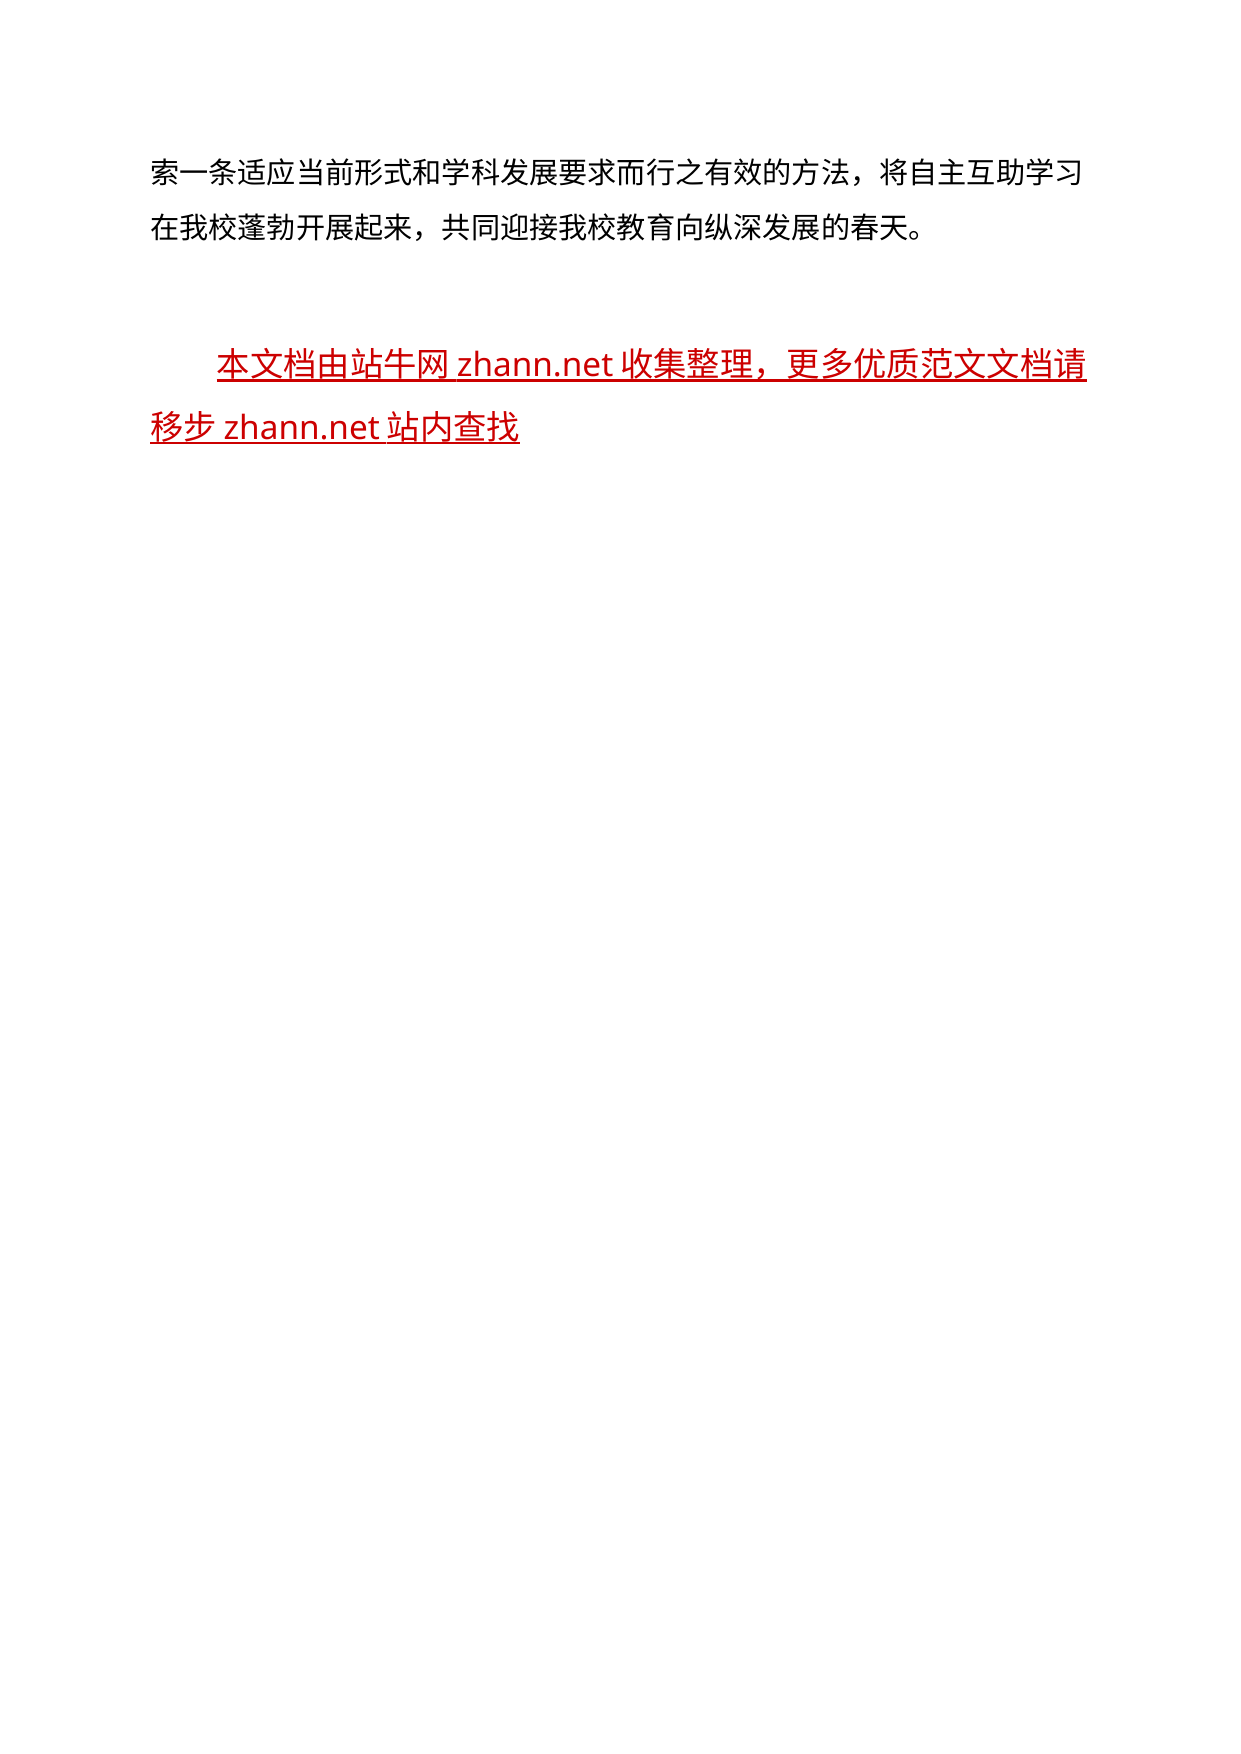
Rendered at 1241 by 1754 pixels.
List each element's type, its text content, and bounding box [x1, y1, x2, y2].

text 本文档由站牛网zhann.net收集整理，更多优质范文文档请移步zhann.net站内查找 [150, 338, 1090, 449]
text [150, 150, 1090, 247]
